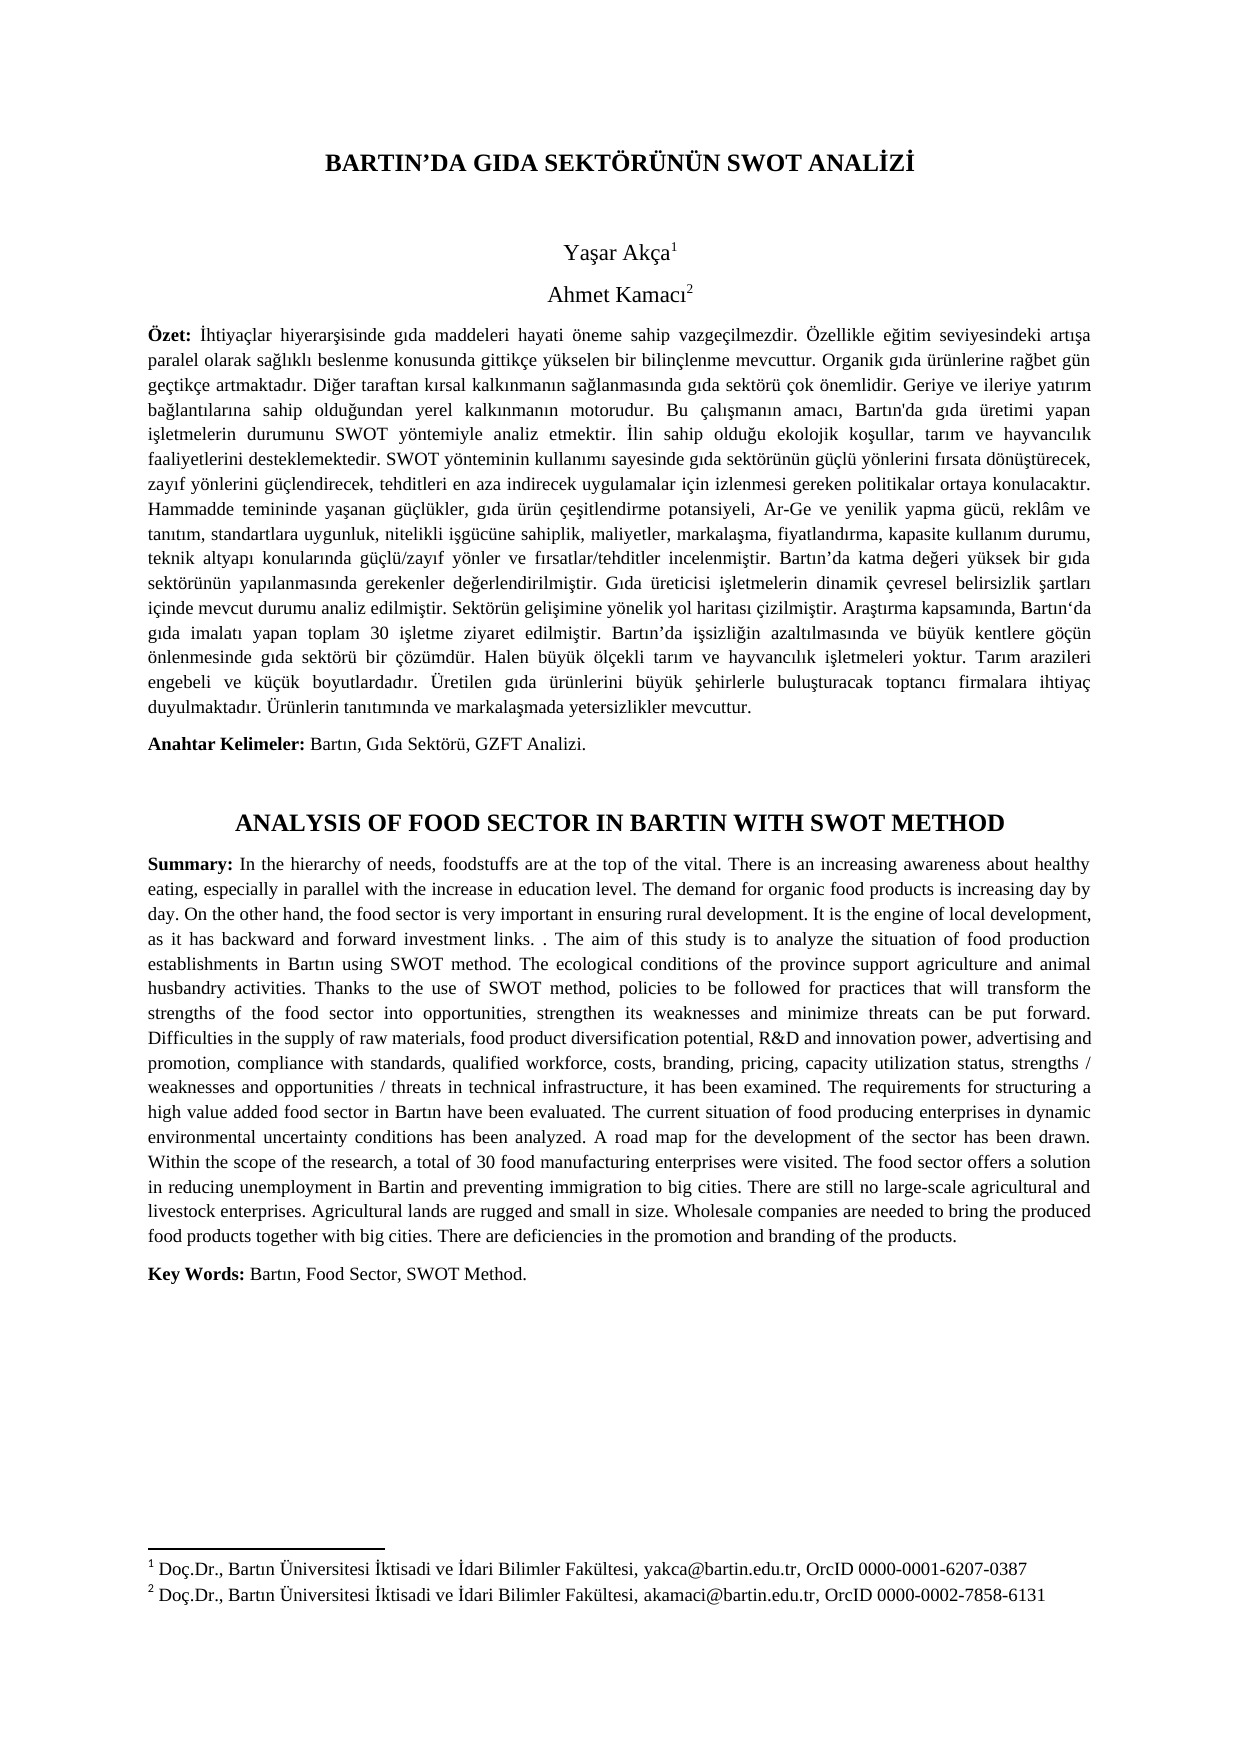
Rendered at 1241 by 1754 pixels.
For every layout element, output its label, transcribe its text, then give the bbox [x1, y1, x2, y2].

text Key Words: Bartın, Food Sector, SWOT Method. [148, 1262, 1093, 1284]
text Anahtar Kelimeler: Bartın, Gıda Sektörü, GZFT Analizi. [148, 733, 1093, 755]
text Summary: In the hierarchy of needs, foodstuffs are at the top of the vital. There is an increasing awareness about healthy eating, especially in parallel with the increase in education level. The demand for organic food products is increasing day by day. On the other hand, the food sector is very important in ensuring rural development. It is the engine of local development, as it has backward and forward investment links. . The aim of this study is to analyze the situation of food production establishments in Bartın using SWOT method. The ecological conditions of the province support agriculture and animal husbandry activities. Thanks to the use of SWOT method, policies to be followed for practices that will transform the strengths of the food sector into opportunities, strengthen its weaknesses and minimize threats can be put forward. Difficulties in the supply of raw materials, food product diversification potential, R&D and innovation power, advertising and promotion, compliance with standards, qualified workforce, costs, branding, pricing, capacity utilization status, strengths / weaknesses and opportunities / threats in technical infrastructure, it has been examined. The requirements for structuring a high value added food sector in Bartın have been evaluated. The current situation of food producing enterprises in dynamic environmental uncertainty conditions has been analyzed. A road map for the development of the sector has been drawn. Within the scope of the research, a total of 30 food manufacturing enterprises were visited. The food sector offers a solution in reducing unemployment in Bartin and preventing immigration to big cities. There are still no large-scale agricultural and livestock enterprises. Agricultural lands are rugged and small in size. Wholesale companies are needed to bring the produced food products together with big cities. There are deficiencies in the promotion and branding of the products. [148, 853, 1093, 1247]
text Özet: İhtiyaçlar hiyerarşisinde gıda maddeleri hayati öneme sahip vazgeçilmezdir. Özellikle eğitim seviyesindeki artışa paralel olarak sağlıklı beslenme konusunda gittikçe yükselen bir bilinçlenme mevcuttur. Organik gıda ürünlerine rağbet gün geçtikçe artmaktadır. Diğer taraftan kırsal kalkınmanın sağlanmasında gıda sektörü çok önemlidir. Geriye ve ileriye yatırım bağlantılarına sahip olduğundan yerel kalkınmanın motorudur. Bu çalışmanın amacı, Bartın'da gıda üretimi yapan işletmelerin durumunu SWOT yöntemiyle analiz etmektir. İlin sahip olduğu ekolojik koşullar, tarım ve hayvancılık faaliyetlerini desteklemektedir. SWOT yönteminin kullanımı sayesinde gıda sektörünün güçlü yönlerini fırsata dönüştürecek, zayıf yönlerini güçlendirecek, tehditleri en aza indirecek uygulamalar için izlenmesi gereken politikalar ortaya konulacaktır. Hammadde temininde yaşanan güçlükler, gıda ürün çeşitlendirme potansiyeli, Ar-Ge ve yenilik yapma gücü, reklâm ve tanıtım, standartlara uygunluk, nitelikli işgücüne sahiplik, maliyetler, markalaşma, fiyatlandırma, kapasite kullanım durumu, teknik altyapı konularında güçlü/zayıf yönler ve fırsatlar/tehditler incelenmiştir. Bartın’da katma değeri yüksek bir gıda sektörünün yapılanmasında gerekenler değerlendirilmiştir. Gıda üreticisi işletmelerin dinamik çevresel belirsizlik şartları içinde mevcut durumu analiz edilmiştir. Sektörün gelişimine yönelik yol haritası çizilmiştir. Araştırma kapsamında, Bartın‘da gıda imalatı yapan toplam 30 işletme ziyaret edilmiştir. Bartın’da işsizliğin azaltılmasında ve büyük kentlere göçün önlenmesinde gıda sektörü bir çözümdür. Halen büyük ölçekli tarım ve hayvancılık işletmeleri yoktur. Tarım arazileri engebeli ve küçük boyutlardadır. Üretilen gıda ürünlerini büyük şehirlerle buluşturacak toptancı firmalara ihtiyaç duyulmaktadır. Ürünlerin tanıtımında ve markalaşmada yetersizlikler mevcuttur. [148, 324, 1093, 717]
text Yaşar Akça [148, 239, 1093, 265]
text BARTIN’DA GIDA SEKTÖRÜNÜN SWOT ANALİZİ [148, 148, 1093, 176]
text ANALYSIS OF FOOD SECTOR IN BARTIN WITH SWOT METHOD [148, 808, 1093, 837]
text Ahmet Kamacı [148, 281, 1093, 308]
